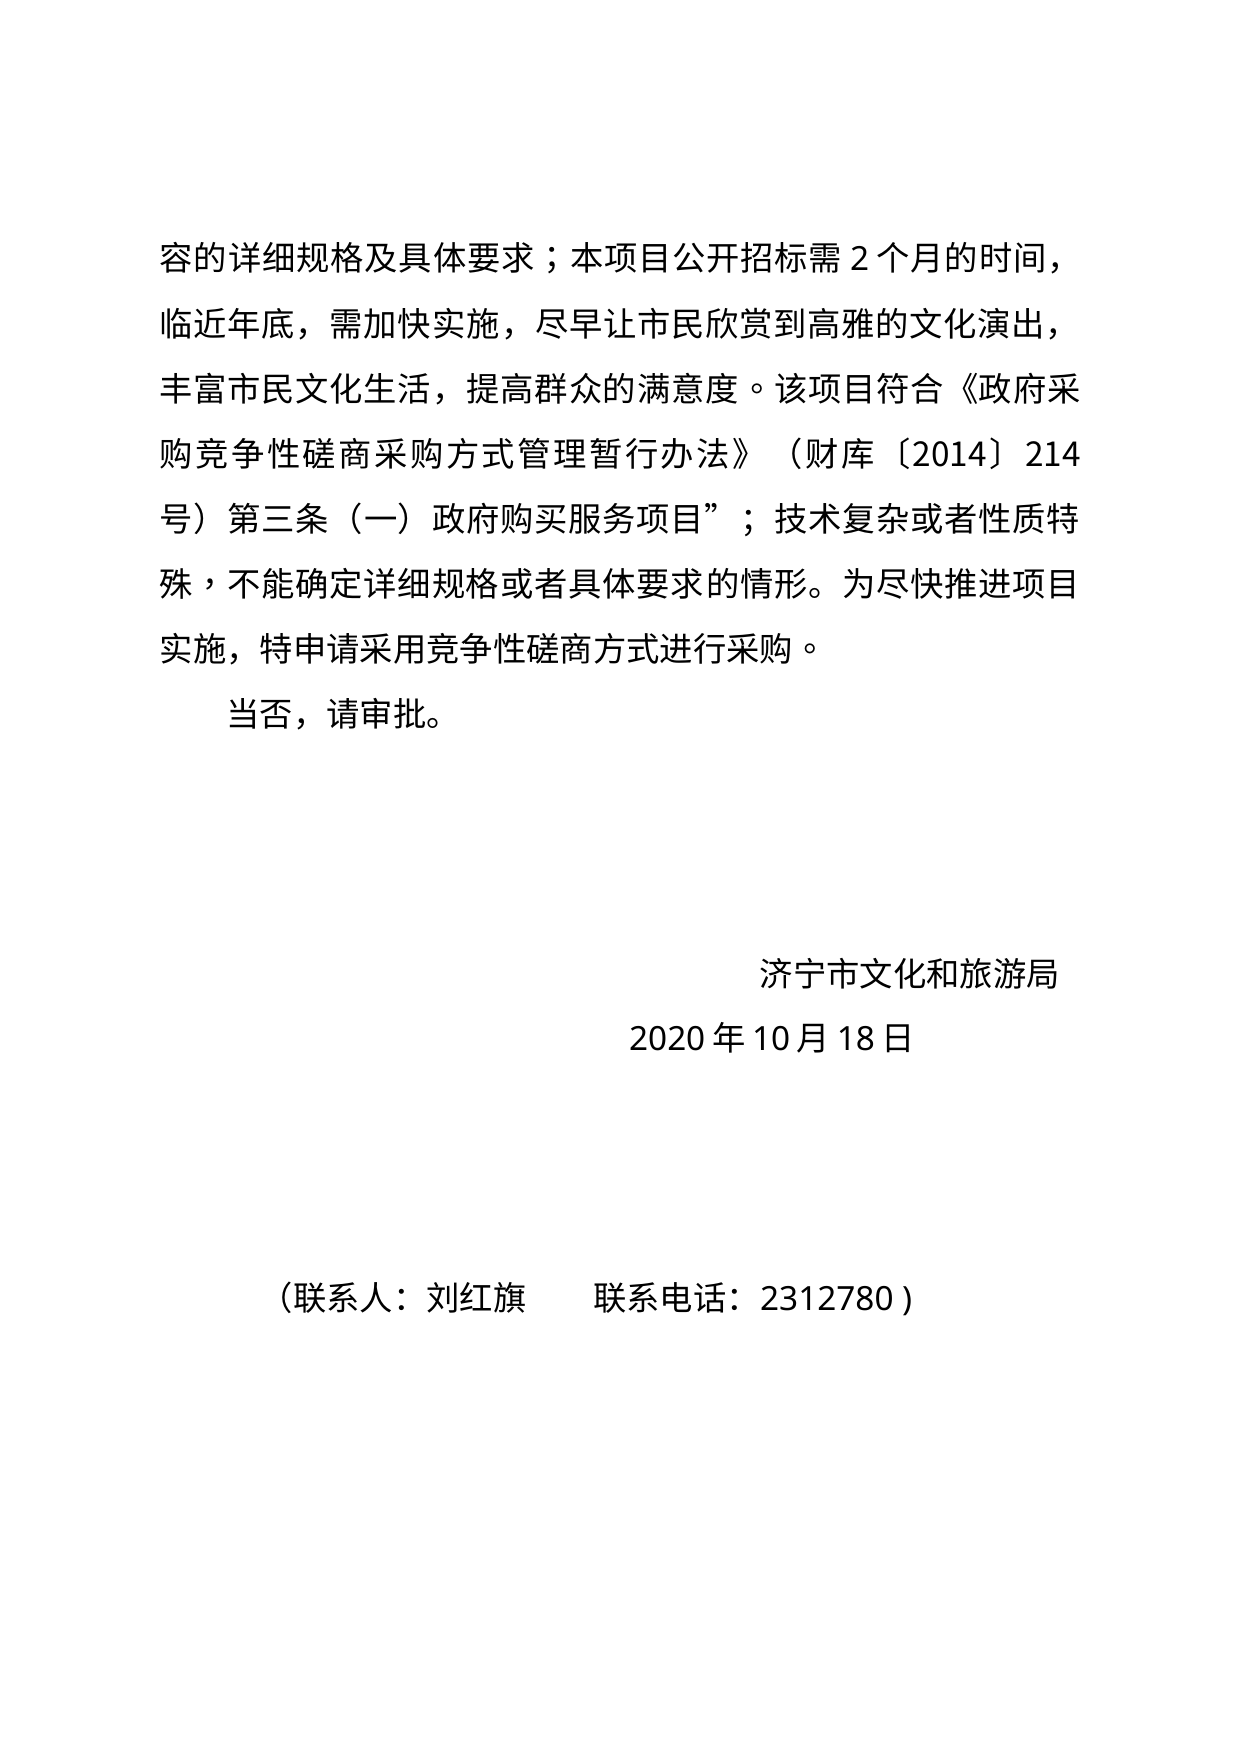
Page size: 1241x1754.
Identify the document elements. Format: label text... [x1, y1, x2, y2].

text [159, 224, 1081, 679]
text 2020年10月18日 [159, 1004, 1081, 1069]
text 当否，请审批。 [159, 679, 1081, 744]
text 济宁市文化和旅游局 [159, 939, 1081, 1004]
text （联系人：刘红旗 联系电话：2312780 ) [159, 1264, 1081, 1329]
